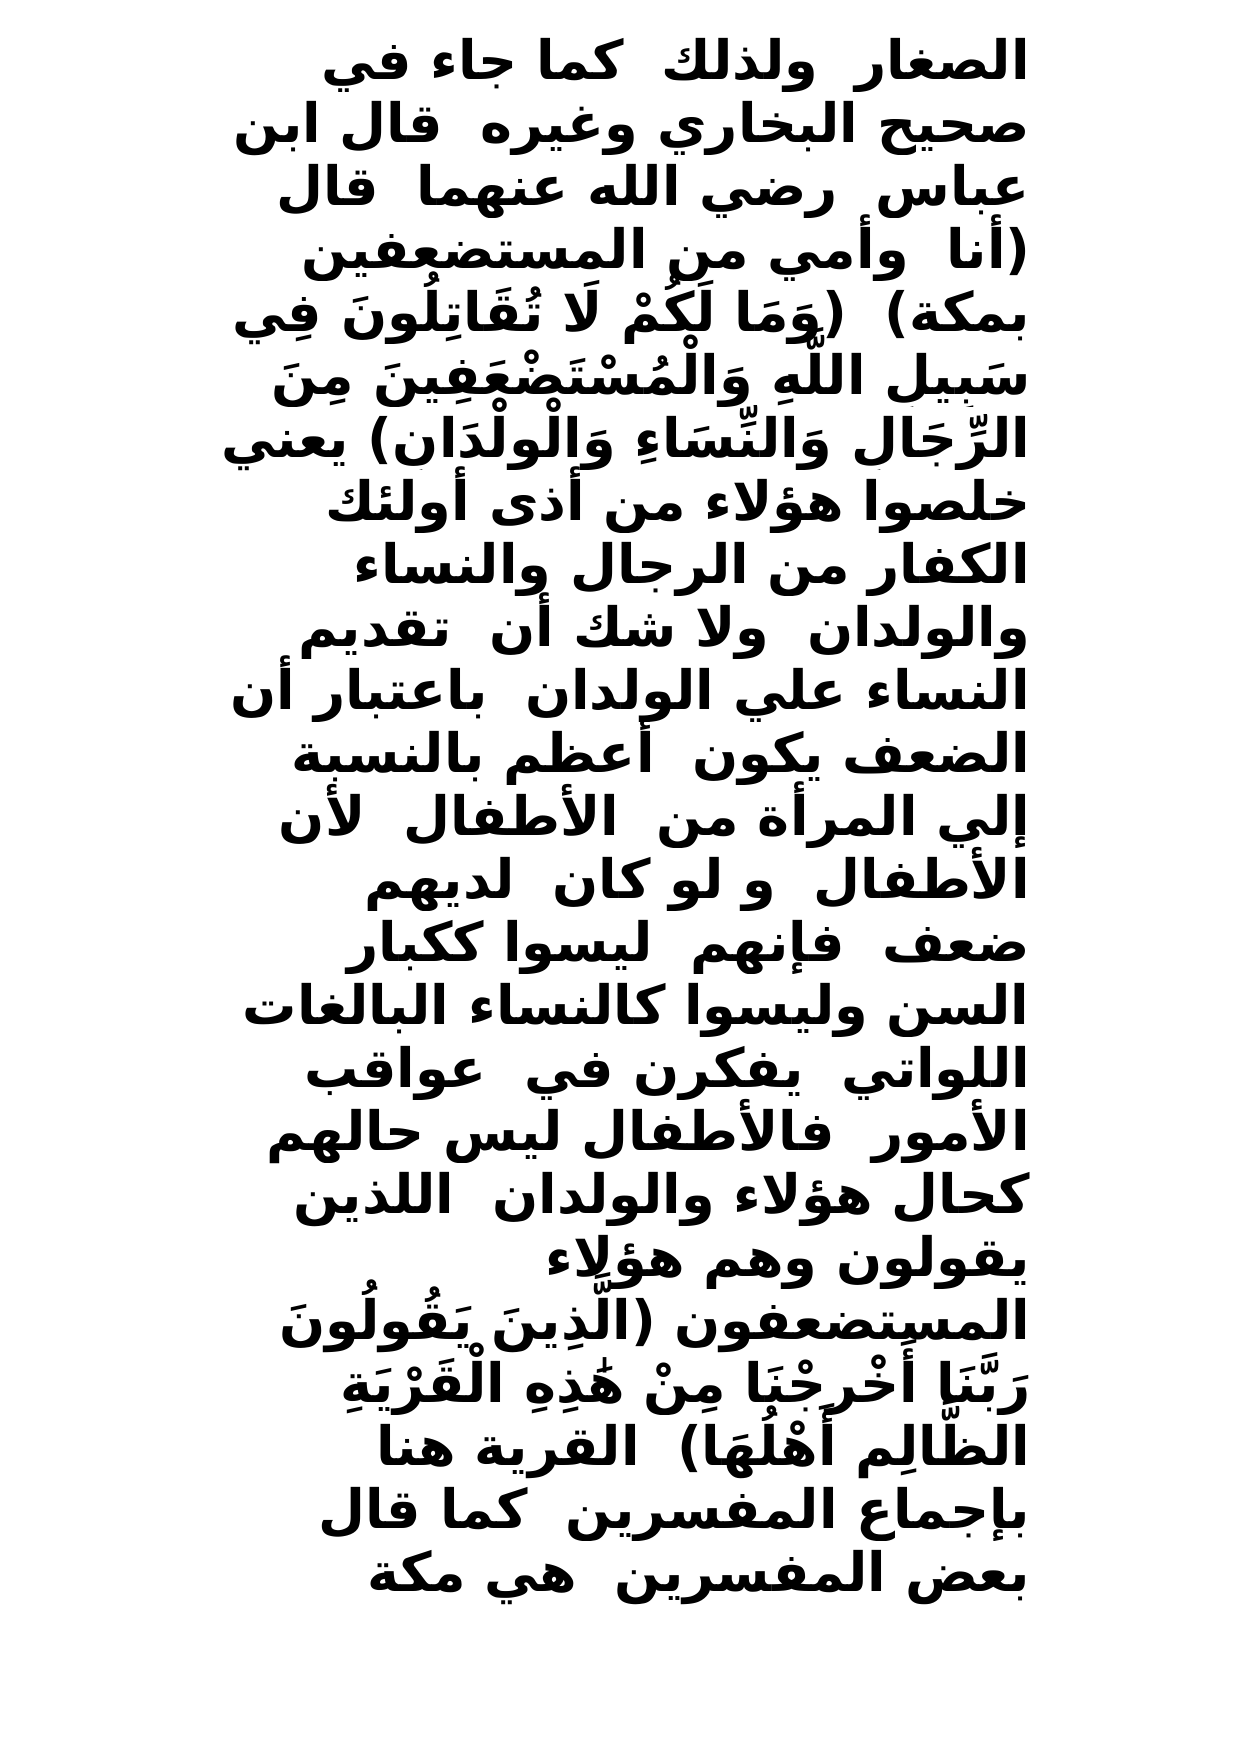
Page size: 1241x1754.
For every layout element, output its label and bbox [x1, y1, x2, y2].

text [217, 29, 1030, 1604]
